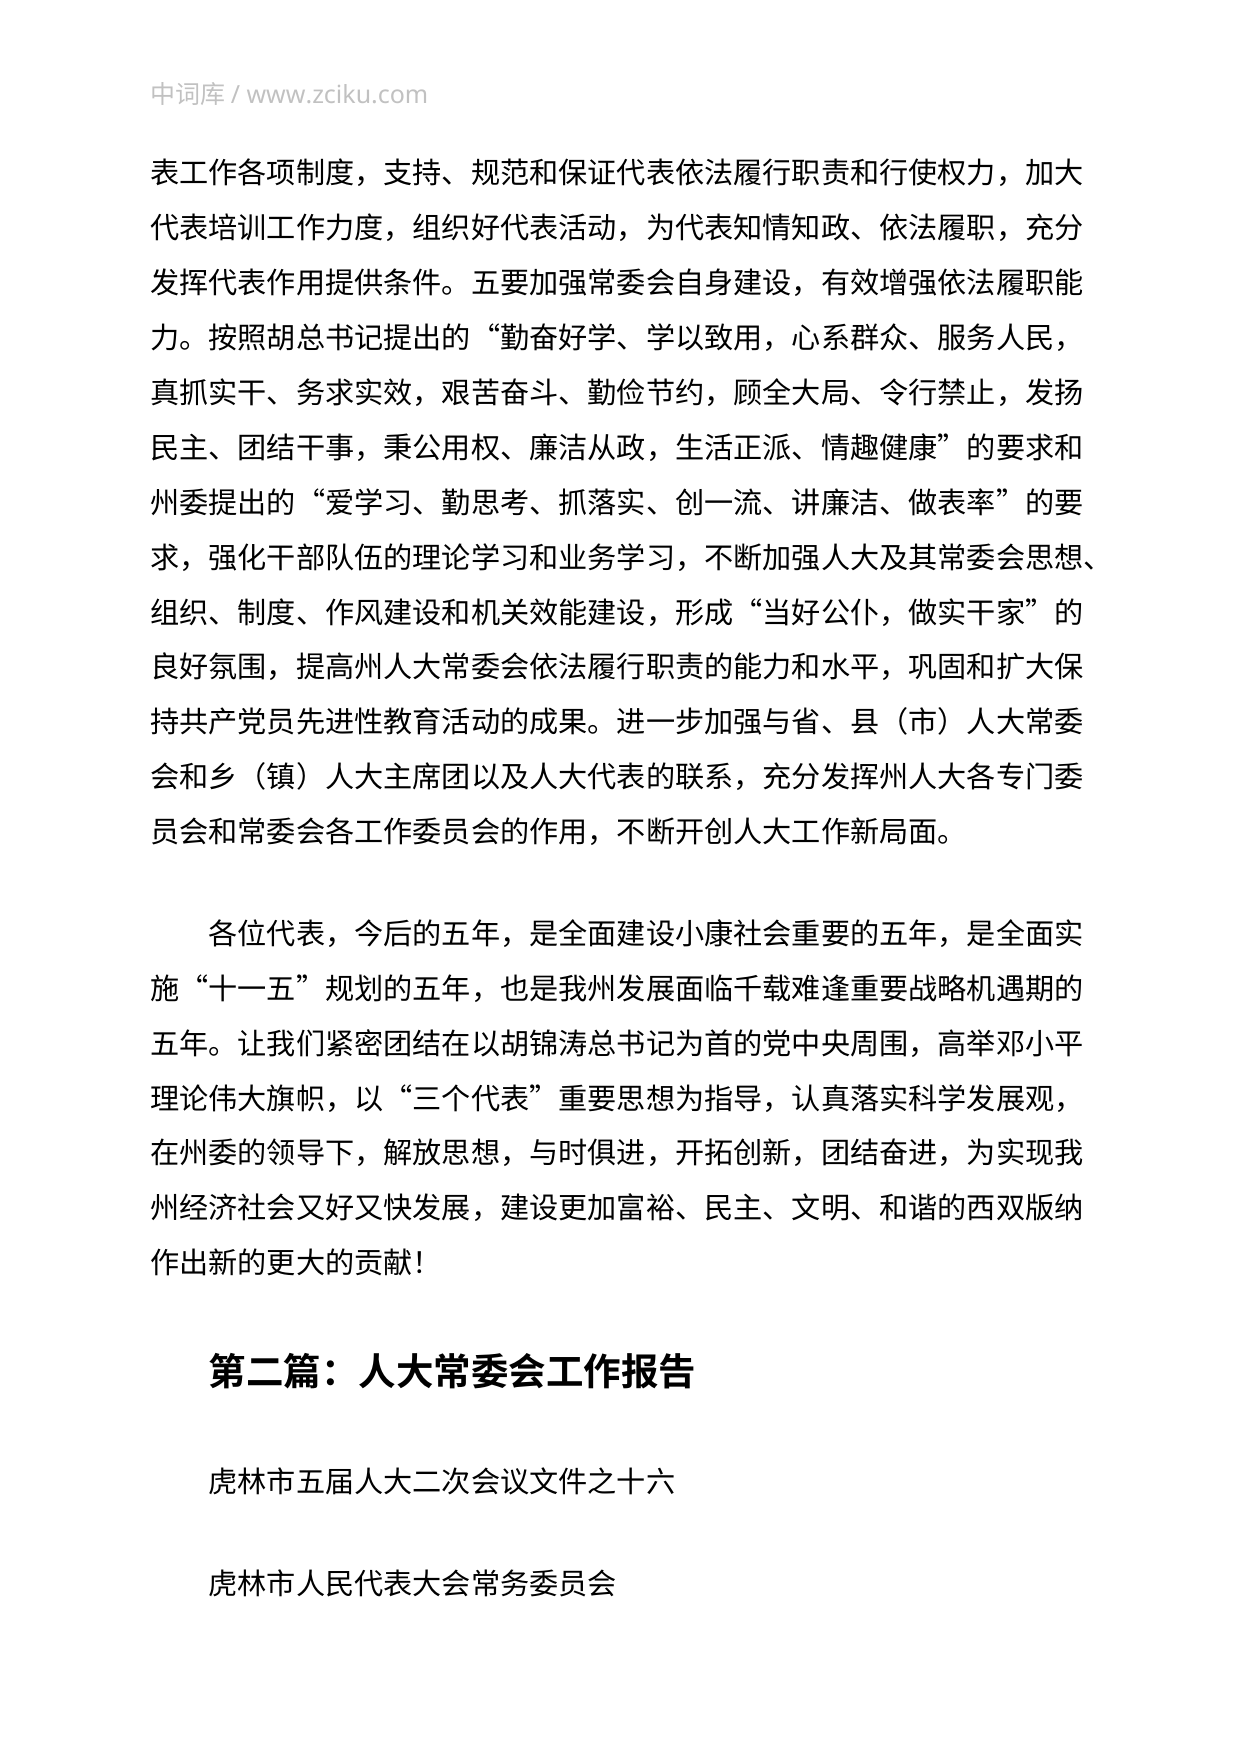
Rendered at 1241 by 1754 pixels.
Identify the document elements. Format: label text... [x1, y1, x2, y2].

text 各位代表，今后的五年，是全面建设小康社会重要的五年，是全面实施“十一五”规划的五年，也是我州发展面临千载难逢重要战略机遇期的五年。让我们紧密团结在以胡锦涛总书记为首的党中央周围，高举邓小平理论伟大旗帜，以“三个代表”重要思想为指导，认真落实科学发展观，在州委的领导下，解放思想，与时俱进，开拓创新，团结奋进，为实现我州经济社会又好又快发展，建设更加富裕、民主、文明、和谐的西双版纳作出新的更大的贡献！ [150, 911, 1090, 1282]
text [150, 150, 1090, 851]
text 虎林市五届人大二次会议文件之十六 [150, 1459, 1090, 1501]
text 虎林市人民代表大会常务委员会 [150, 1561, 1090, 1603]
text 第二篇：人大常委会工作报告 [150, 1342, 1090, 1396]
